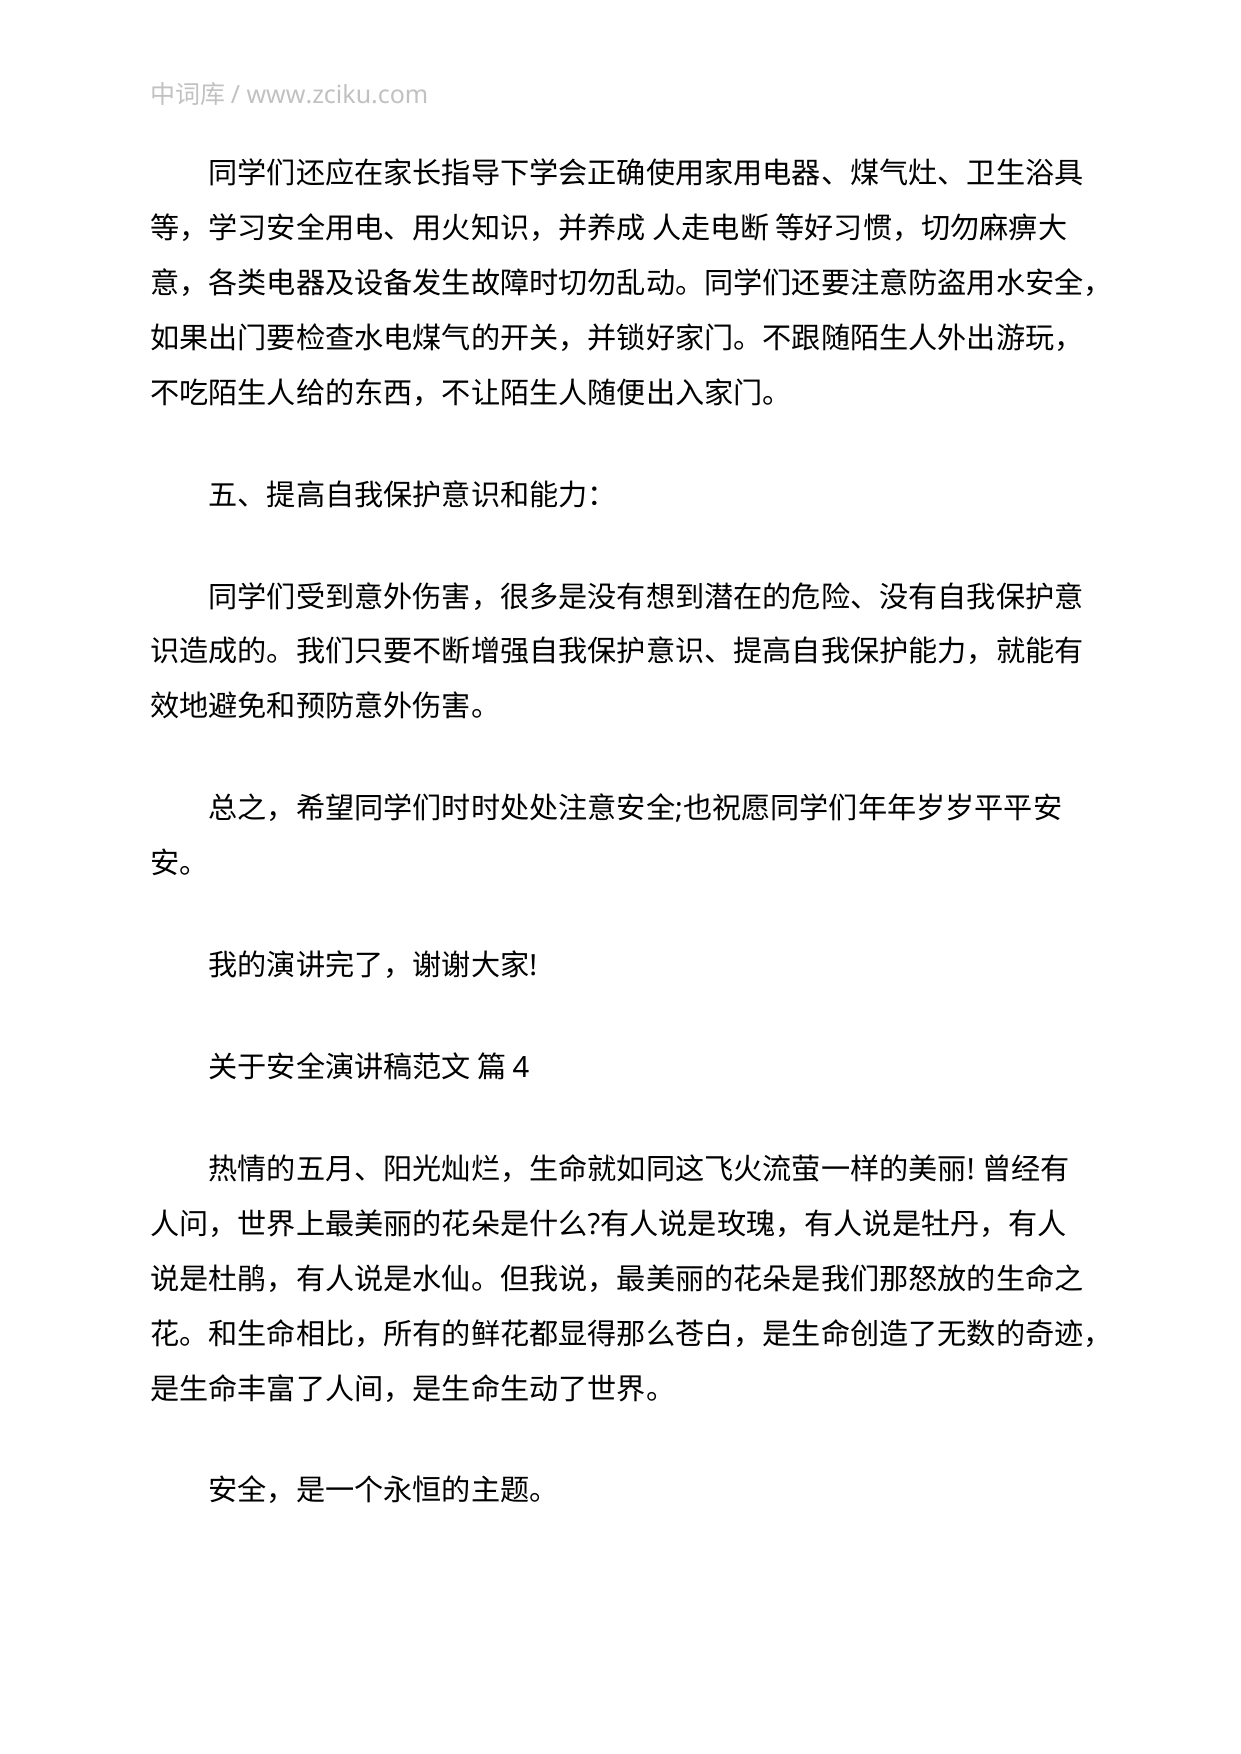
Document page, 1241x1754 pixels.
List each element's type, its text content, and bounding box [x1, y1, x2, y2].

text 关于安全演讲稿范文 篇4 [150, 1043, 1090, 1086]
text 我的演讲完了，谢谢大家! [150, 941, 1090, 984]
text 热情的五月、阳光灿烂，生命就如同这飞火流萤一样的美丽! 曾经有人问，世界上最美丽的花朵是什么?有人说是玫瑰，有人说是牡丹，有人说是杜鹃，有人说是水仙。但我说，最美丽的花朵是我们那怒放的生命之花。和生命相比，所有的鲜花都显得那么苍白，是生命创造了无数的奇迹，是生命丰富了人间，是生命生动了世界。 [150, 1145, 1090, 1407]
text 五、提高自我保护意识和能力： [150, 471, 1090, 514]
text 总之，希望同学们时时处处注意安全;也祝愿同学们年年岁岁平平安安。 [150, 785, 1090, 882]
text 安全，是一个永恒的主题。 [150, 1467, 1090, 1509]
text 同学们受到意外伤害，很多是没有想到潜在的危险、没有自我保护意识造成的。我们只要不断增强自我保护意识、提高自我保护能力，就能有效地避免和预防意外伤害。 [150, 573, 1090, 725]
text 同学们还应在家长指导下学会正确使用家用电器、煤气灶、卫生浴具等，学习安全用电、用火知识，并养成 人走电断 等好习惯，切勿麻痹大意，各类电器及设备发生故障时切勿乱动。同学们还要注意防盗用水安全，如果出门要检查水电煤气的开关，并锁好家门。不跟随陌生人外出游玩，不吃陌生人给的东西，不让陌生人随便出入家门。 [150, 150, 1090, 412]
